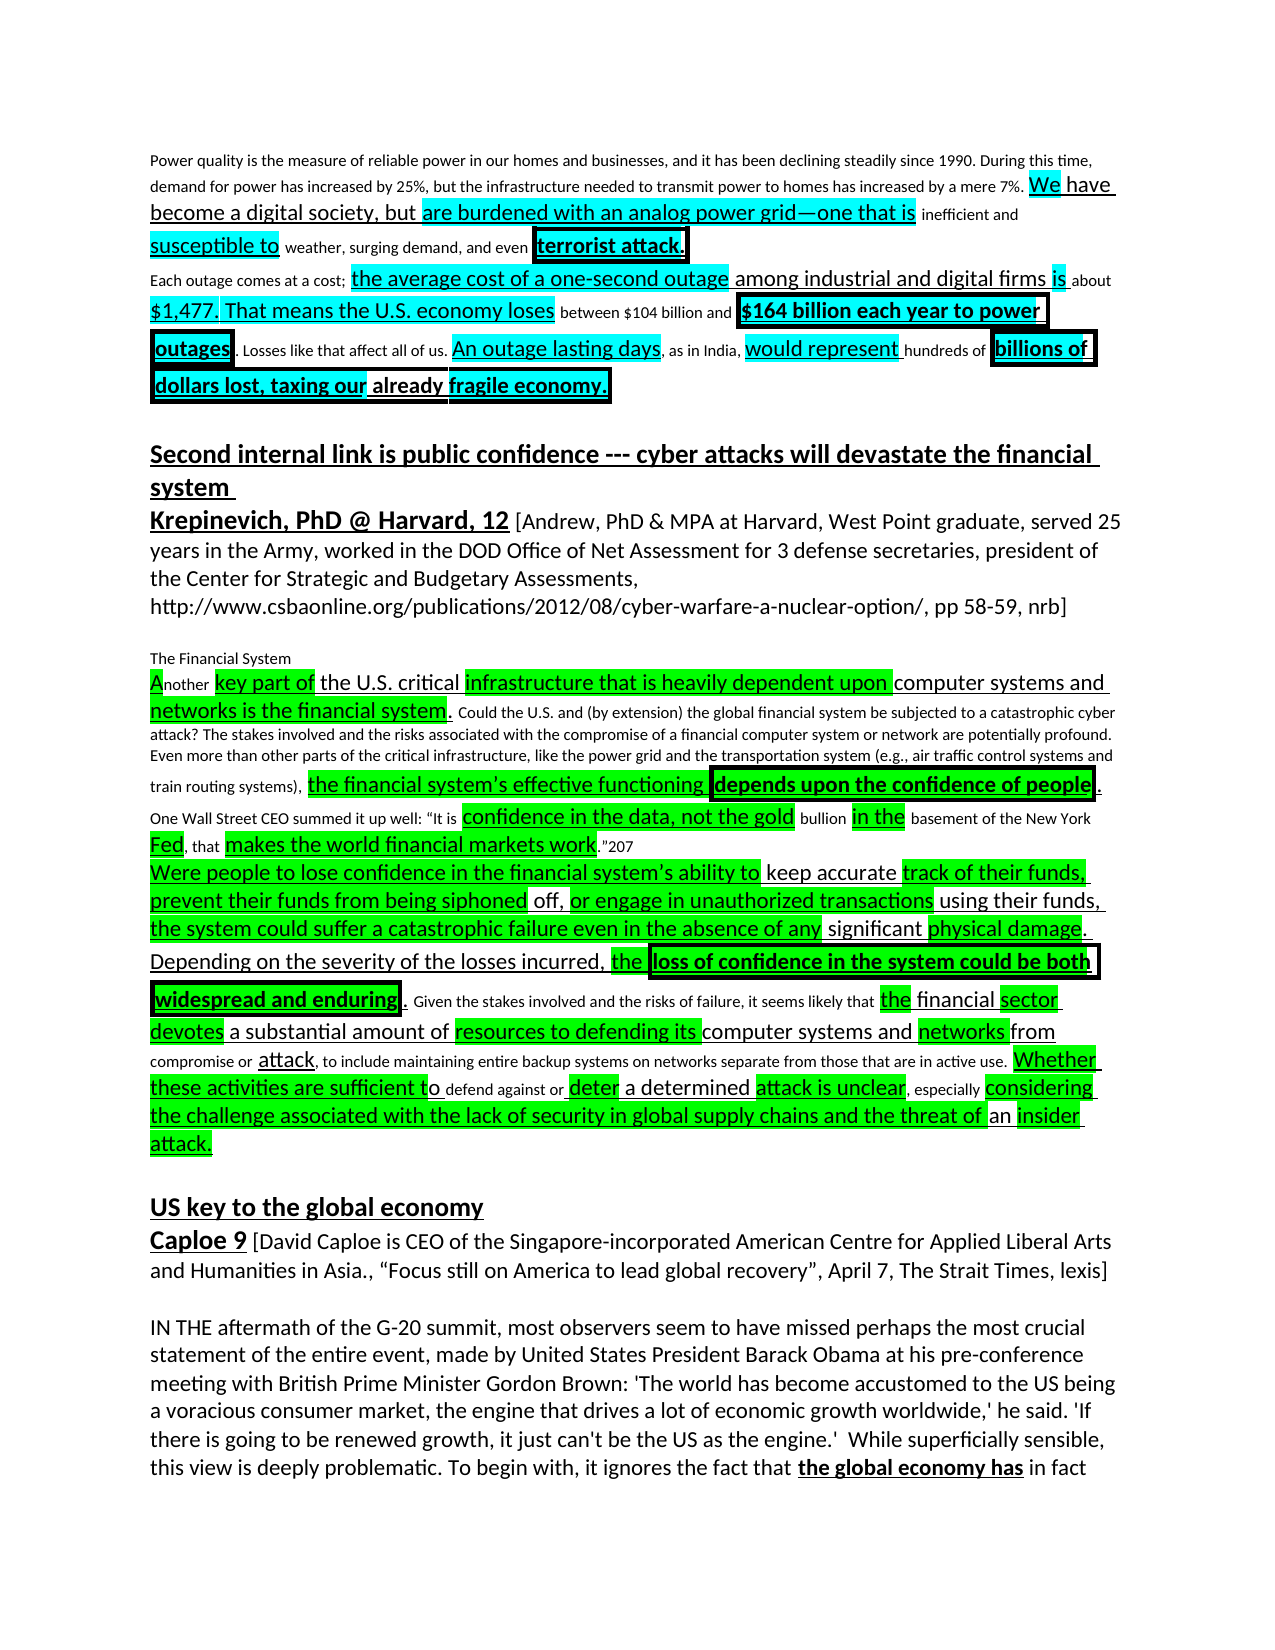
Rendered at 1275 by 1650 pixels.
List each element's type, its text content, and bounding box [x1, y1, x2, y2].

text Were people to lose confidence in the financial system’s ability to keep accurate track of their funds, prevent their funds from being siphoned off, or engage in unauthorized transactions using their funds, the system could suffer a catastrophic failure even in the absence of any significant physical damage. Depending on the severity of the losses incurred, the loss of confidence in the system could be both widespread and enduring. Given the stakes involved and the risks of failure, it seems likely that the financial sector devotes a substantial amount of resources to defending its computer systems and networks from compromise or attack, to include maintaining entire backup systems on networks separate from those that are in active use. Whether these activities are sufficient to defend against or deter a determined attack is unclear, especially considering the challenge associated with the lack of security in global supply chains and the threat of an insider attack. [150, 858, 1125, 1157]
text Caploe 9 [David Caploe is CEO of the Singapore-incorporated American Centre for Applied Liberal Arts and Humanities in Asia., “Focus still on America to lead global recovery”, April 7, The Strait Times, lexis] [150, 1223, 1125, 1284]
text Another key part of the U.S. critical infrastructure that is heavily dependent upon computer systems and networks is the financial system. Could the U.S. and (by extension) the global financial system be subjected to a catastrophic cyber attack? The stakes involved and the risks associated with the compromise of a financial computer system or network are potentially profound. Even more than other parts of the critical infrastructure, like the power grid and the transportation system (e.g., air traffic control systems and train routing systems), the financial system’s effective functioning depends upon the confidence of people. One Wall Street CEO summed it up well: “It is confidence in the data, not the gold bullion in the basement of the New York Fed, that makes the world financial markets work.”207 [150, 668, 1125, 858]
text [150, 1313, 1125, 1481]
text Power quality is the measure of reliable power in our homes and businesses, and it has been declining steadily since 1990. During this time, demand for power has increased by 25%, but the infrastructure needed to transmit power to homes has increased by a mere 7%. We have become a digital society, but are burdened with an analog power grid—one that is inefficient and susceptible to weather, surging demand, and even terrorist attack. [150, 150, 1125, 264]
text Each outage comes at a cost; the average cost of a one-second outage among industrial and digital firms is about $1,477. That means the U.S. economy loses between $104 billion and $164 billion each year to power outages. Losses like that affect all of us. An outage lasting days, as in India, would represent hundreds of billions of dollars lost, taxing our already fragile economy. [150, 264, 1125, 404]
text The Financial System [150, 648, 1125, 668]
text Krepinevich, PhD @ Harvard, 12 [Andrew, PhD & MPA at Harvard, West Point graduate, served 25 years in the Army, worked in the DOD Office of Net Assessment for 3 defense secretaries, president of the Center for Strategic and Budgetary Assessments, http://www.csbaonline.org/publications/2012/08/cyber-warfare-a-nuclear-option/, pp 58-59, nrb] [150, 503, 1125, 620]
text US key to the global economy [150, 1191, 1125, 1223]
text Second internal link is public confidence --- cyber attacks will devastate the financial system [150, 437, 1125, 503]
